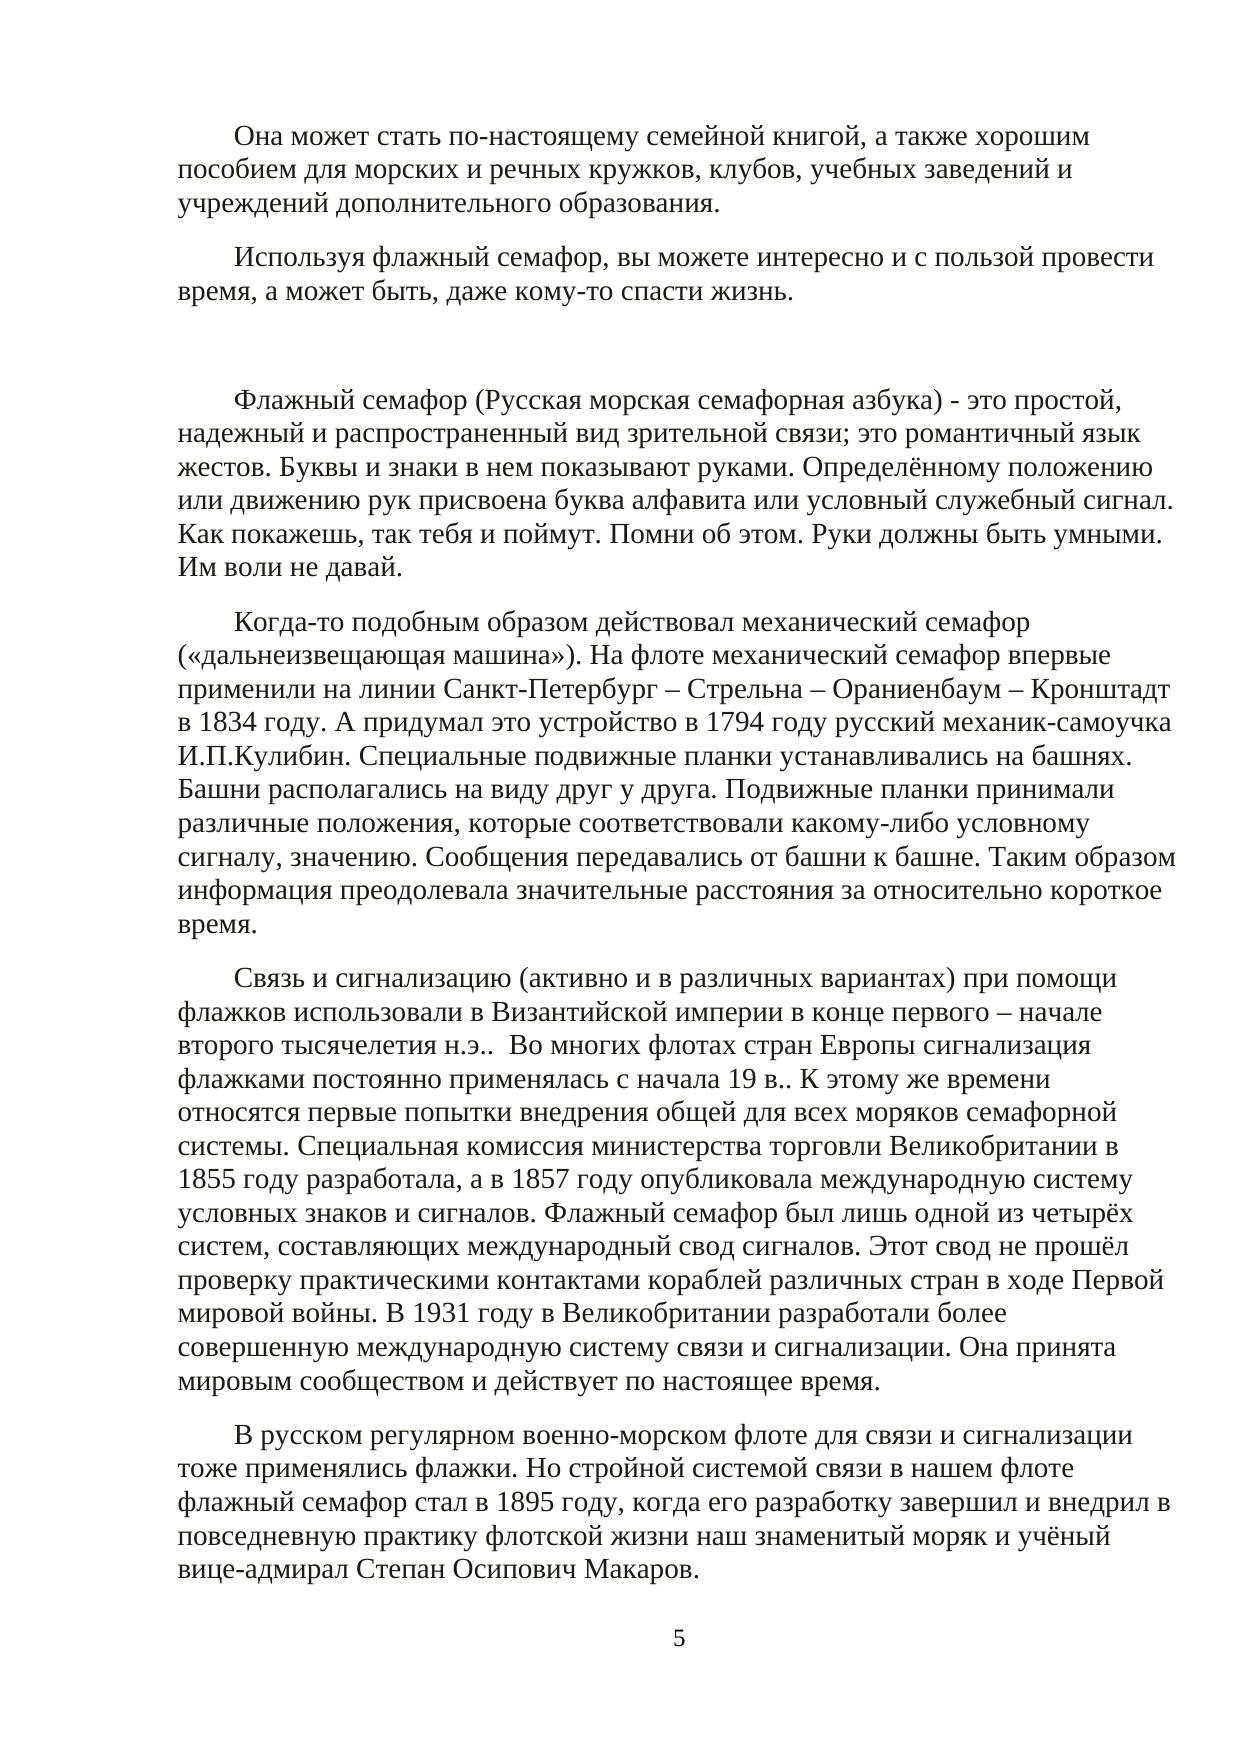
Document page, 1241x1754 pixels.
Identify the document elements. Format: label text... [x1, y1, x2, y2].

text В русском регулярном военно-морском флоте для связи и сигнализации тоже применялись флажки. Но стройной системой связи в нашем флоте флажный семафор стал в 1895 году, когда его разработку завершил и внедрил в повседневную практику флотской жизни наш знаменитый моряк и учёный вице-адмирал Степан Осипович Макаров. [177, 1417, 1181, 1585]
text Используя флажный семафор, вы можете интересно и с пользой провести время, а может быть, даже кому-то спасти жизнь. [177, 239, 1181, 307]
text Флажный семафор (Русская морская семафорная азбука) - это простой, надежный и распространенный вид зрительной связи; это романтичный язык жестов. Буквы и знаки в нем показывают руками. Определённому положению или движению рук присвоена буква алфавита или условный служебный сигнал. Как покажешь, так тебя и поймут. Помни об этом. Руки должны быть умными. Им воли не давай. [177, 382, 1181, 583]
text Когда-то подобным образом действовал механический семафор («дальнеизвещающая машина»). На флоте механический семафор впервые применили на линии Санкт-Петербург – Стрельна – Ораниенбаум – Кронштадт в 1834 году. А придумал это устройство в 1794 году русский механик-самоучка И.П.Кулибин. Специальные подвижные планки устанавливались на башнях. Башни располагались на виду друг у друга. Подвижные планки принимали различные положения, которые соответствовали какому-либо условному сигналу, значению. Сообщения передавались от башни к башне. Таким образом информация преодолевала значительные расстояния за относительно короткое время. [177, 604, 1181, 939]
text Она может стать по-настоящему семейной книгой, а также хорошим пособием для морских и речных кружков, клубов, учебных заведений и учреждений дополнительного образования. [177, 118, 1181, 219]
text Связь и сигнализацию (активно и в различных вариантах) при помощи флажков использовали в Византийской империи в конце первого – начале второго тысячелетия н.э.. Во многих флотах стран Европы сигнализация флажками постоянно применялась с начала 19 в.. К этому же времени относятся первые попытки внедрения общей для всех моряков семафорной системы. Специальная комиссия министерства торговли Великобритании в 1855 году разработала, а в 1857 году опубликовала международную систему условных знаков и сигналов. Флажный семафор был лишь одной из четырёх систем, составляющих международный свод сигналов. Этот свод не прошёл проверку практическими контактами кораблей различных стран в ходе Первой мировой войны. В 1931 году в Великобритании разработали более совершенную международную систему связи и сигнализации. Она принята мировым сообществом и действует по настоящее время. [177, 960, 1181, 1396]
